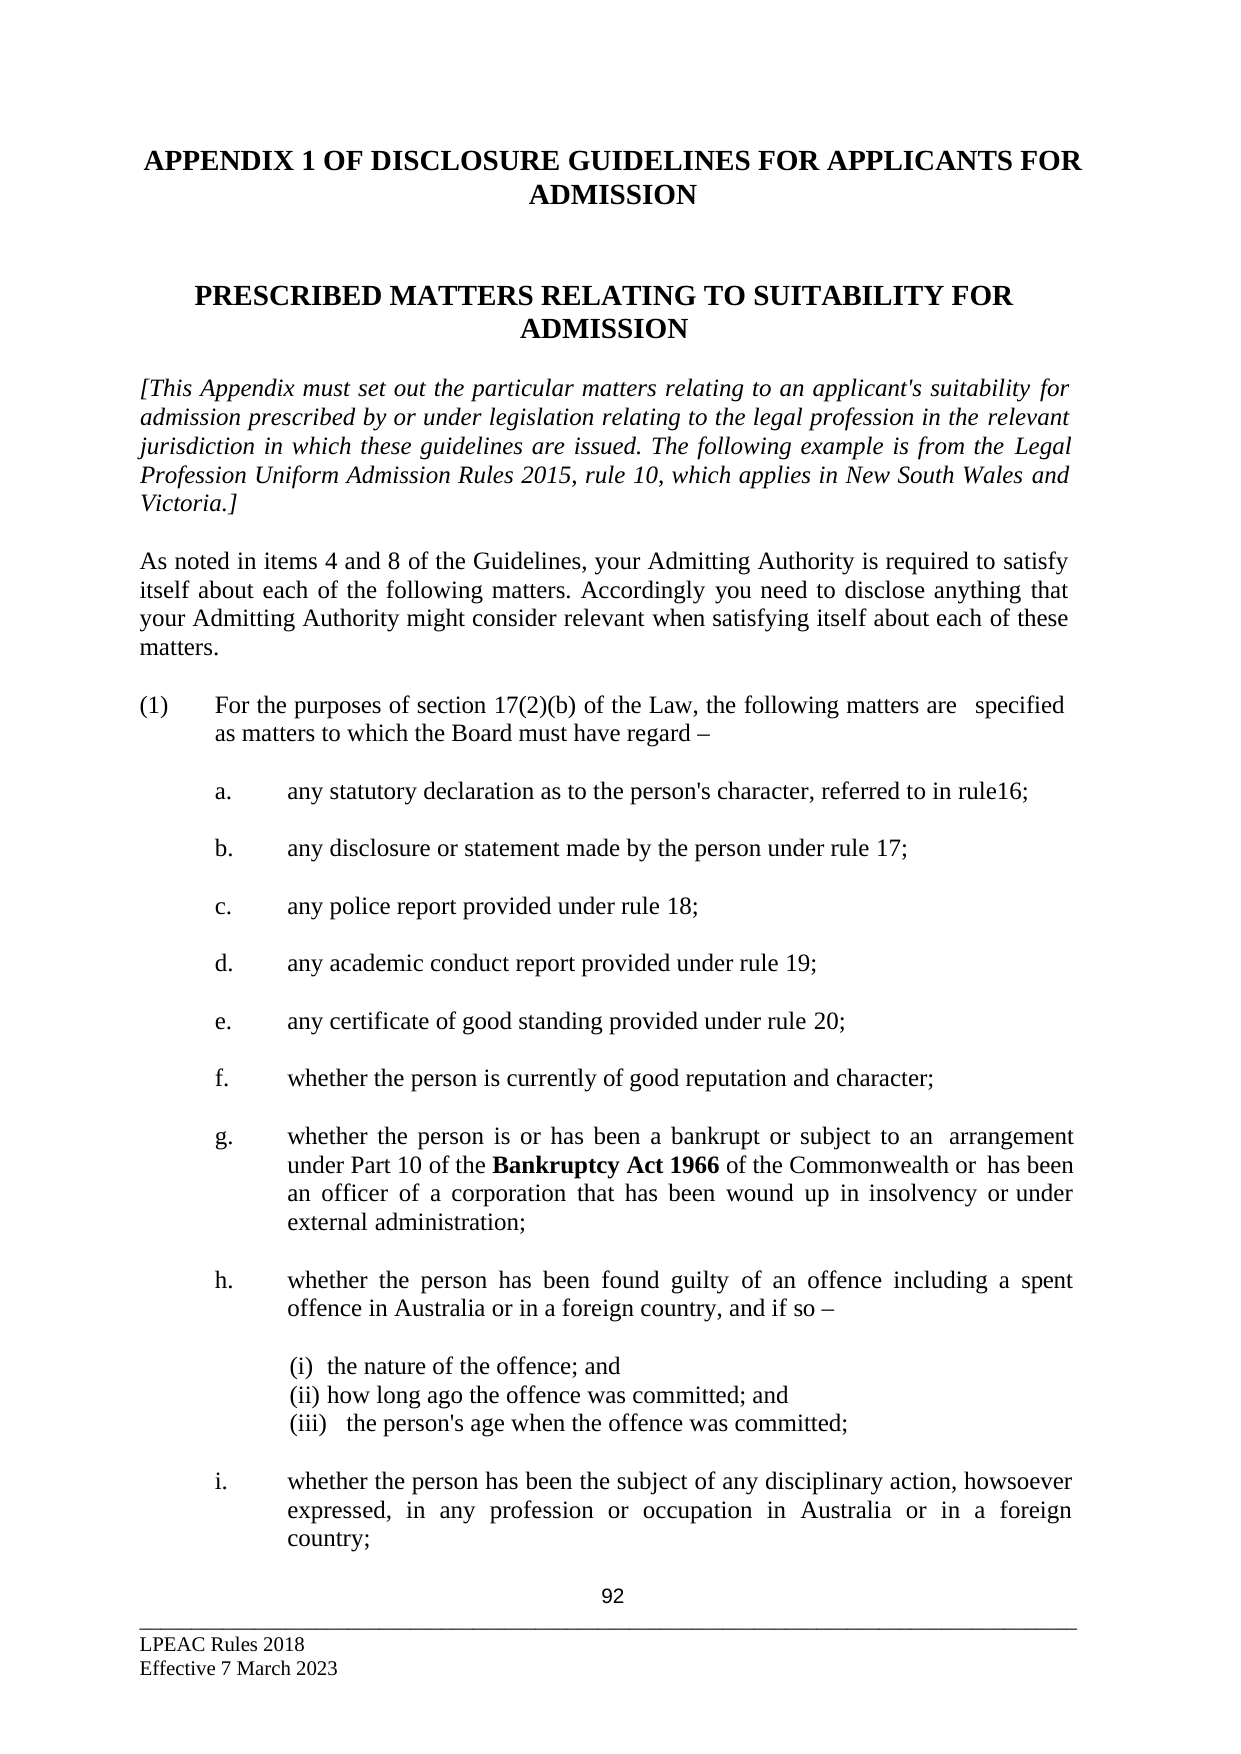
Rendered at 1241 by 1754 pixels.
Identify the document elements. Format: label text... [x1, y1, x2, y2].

text PRESCRIBED MATTERS RELATING TO SUITABILITY FOR ADMISSION [139, 278, 1068, 345]
list any police report provided under rule 18; [214, 891, 1068, 920]
list the person's age when the offence was committed; [289, 1408, 1086, 1437]
list any academic conduct report provided under rule 19; [214, 948, 1068, 977]
list any disclosure or statement made by the person under rule 17; [214, 833, 1068, 862]
list any statutory declaration as to the person's character, referred to in rule16; [214, 776, 1068, 805]
text [This Appendix must set out the particular matters relating to an applicant's suitability for admission prescribed by or under legislation relating to the legal profession in the relevant jurisdiction in which these guidelines are issued. The following example is from the Legal Profession Uniform Admission Rules 2015, rule 10, which applies in New South Wales and Victoria.] [139, 373, 1072, 517]
list For the purposes of section 17(2)(b) of the Law, the following matters are specified as matters to which the Board must have regard – [139, 690, 1065, 747]
list whether the person is currently of good reputation and character; [214, 1063, 1068, 1092]
list how long ago the offence was committed; and [289, 1380, 1086, 1408]
text APPENDIX 1 OF DISCLOSURE GUIDELINES FOR APPLICANTS FOR ADMISSION [139, 143, 1086, 211]
list whether the person has been found guilty of an offence including a spent offence in Australia or in a foreign country, and if so – [214, 1265, 1073, 1322]
text As noted in items 4 and 8 of the Guidelines, your Admitting Authority is required to satisfy itself about each of the following matters. Accordingly you need to disclose anything that your Admitting Authority might consider relevant when satisfying itself about each of these matters. [139, 546, 1068, 661]
list whether the person has been the subject of any disciplinary action, howsoever expressed, in any profession or occupation in Australia or in a foreign country; [214, 1466, 1073, 1552]
list any certificate of good standing provided under rule 20; [214, 1006, 1068, 1035]
list whether the person is or has been a bankrupt or subject to an arrangement under Part 10 of the Bankruptcy Act 1966 of the Commonwealth or has been an officer of a corporation that has been wound up in insolvency or under external administration; [214, 1121, 1074, 1236]
list the nature of the offence; and [289, 1351, 1086, 1380]
